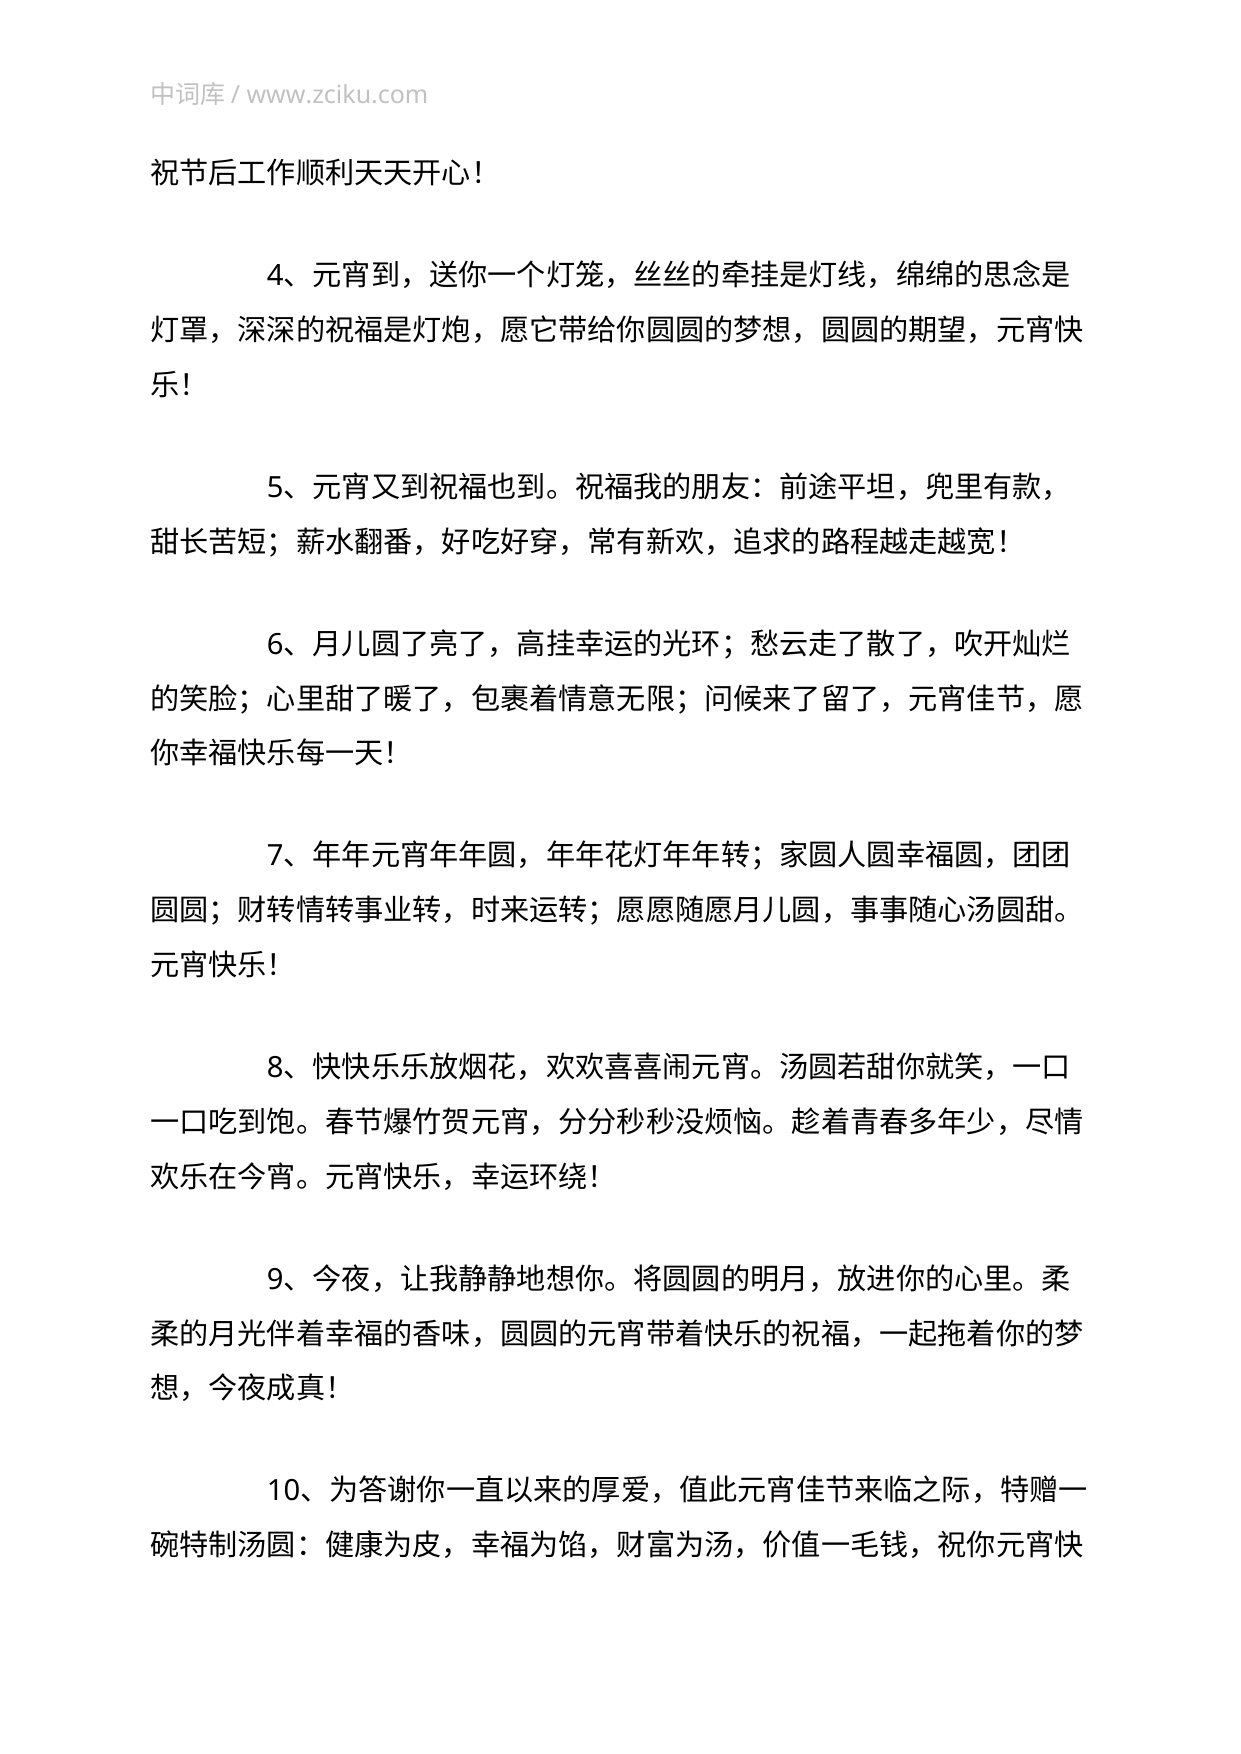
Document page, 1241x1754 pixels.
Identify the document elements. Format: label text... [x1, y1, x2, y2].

text 6、月儿圆了亮了，高挂幸运的光环；愁云走了散了，吹开灿烂的笑脸；心里甜了暖了，包裹着情意无限；问候来了留了，元宵佳节，愿你幸福快乐每一天！ [150, 620, 1090, 772]
text 4、元宵到，送你一个灯笼，丝丝的牵挂是灯线，绵绵的思念是灯罩，深深的祝福是灯炮，愿它带给你圆圆的梦想，圆圆的期望，元宵快乐！ [150, 252, 1090, 404]
text 8、快快乐乐放烟花，欢欢喜喜闹元宵。汤圆若甜你就笑，一口一口吃到饱。春节爆竹贺元宵，分分秒秒没烦恼。趁着青春多年少，尽情欢乐在今宵。元宵快乐，幸运环绕！ [150, 1043, 1090, 1196]
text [150, 1467, 1090, 1564]
text 9、今夜，让我静静地想你。将圆圆的明月，放进你的心里。柔柔的月光伴着幸福的香味，圆圆的元宵带着快乐的祝福，一起拖着你的梦想，今夜成真！ [150, 1255, 1090, 1407]
text 5、元宵又到祝福也到。祝福我的朋友：前途平坦，兜里有款，甜长苦短；薪水翻番，好吃好穿，常有新欢，追求的路程越走越宽！ [150, 463, 1090, 561]
text 7、年年元宵年年圆，年年花灯年年转；家圆人圆幸福圆，团团圆圆；财转情转事业转，时来运转；愿愿随愿月儿圆，事事随心汤圆甜。元宵快乐！ [150, 832, 1090, 984]
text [150, 150, 1090, 192]
